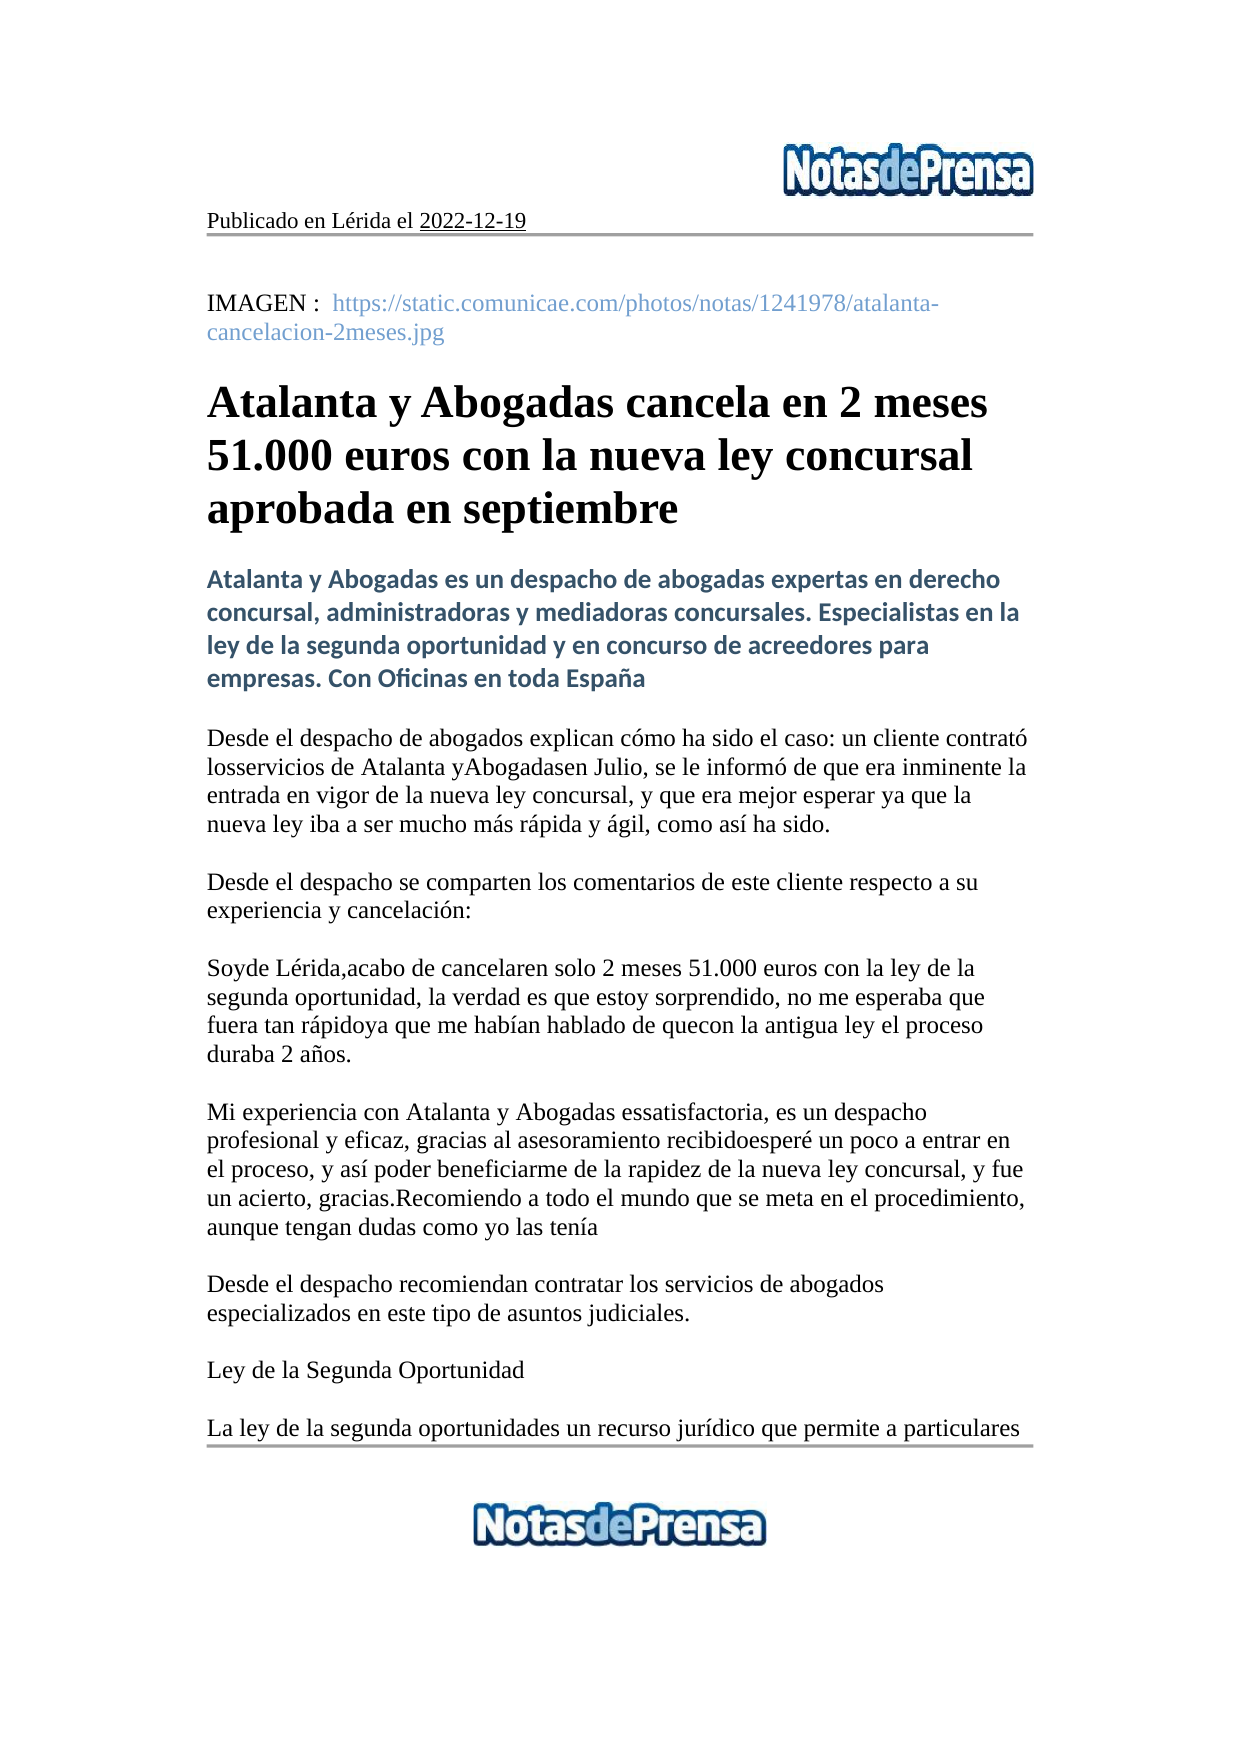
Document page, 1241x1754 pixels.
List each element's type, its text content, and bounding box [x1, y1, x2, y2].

subtitle Atalanta y Abogadas es un despacho de abogadas expertas en derecho concursal, administradoras y mediadoras concursales. Especialistas en la ley de la segunda oportunidad y en concurso de acreedores para empresas. Con Oficinas en toda España [207, 562, 1033, 694]
subtitle Atalanta y Abogadas cancela en 2 meses 51.000 euros con la nueva ley concursal aprobada en septiembre [207, 375, 1033, 533]
picture [473, 1501, 767, 1548]
picture [783, 142, 1034, 199]
text IMAGEN : https://static.comunicae.com/photos/notas/1241978/atalanta-cancelacion-2meses.jpg [207, 288, 1033, 346]
